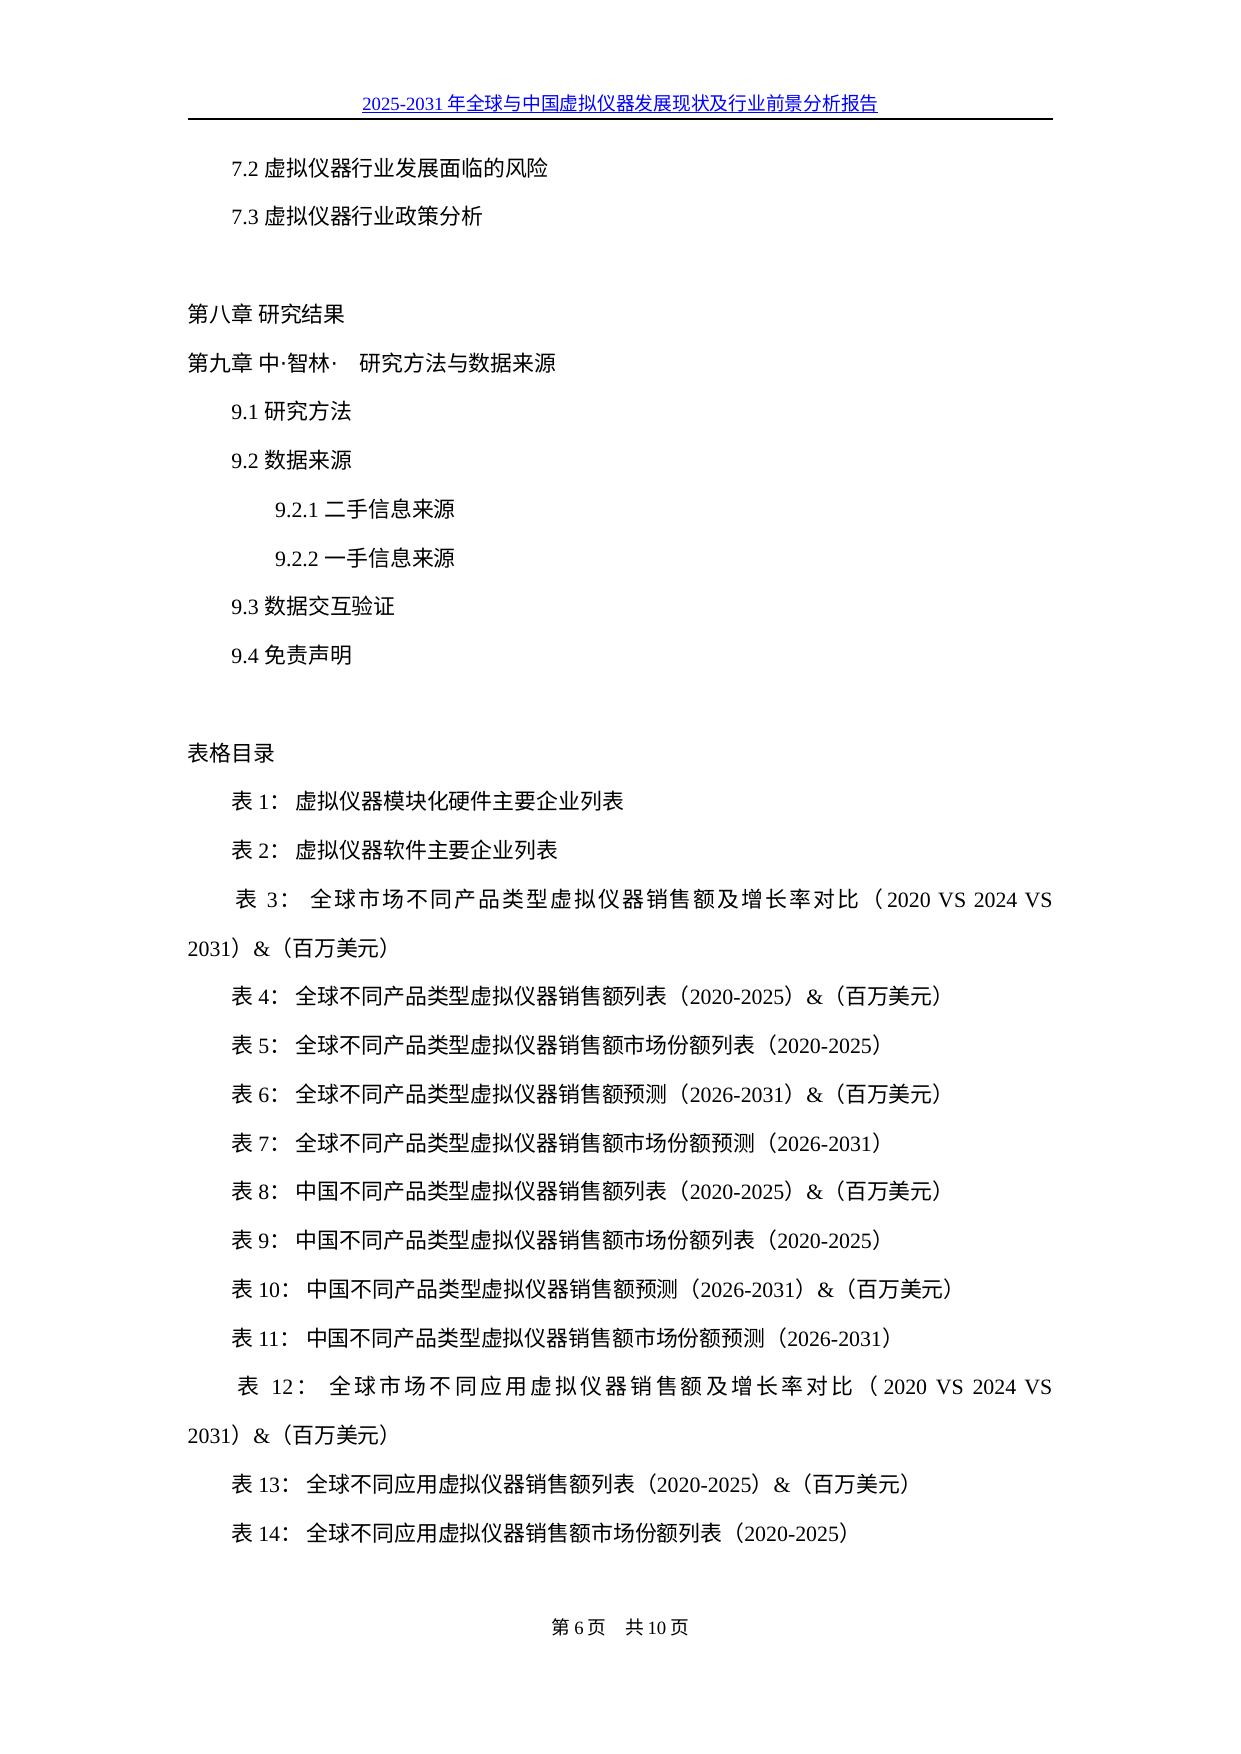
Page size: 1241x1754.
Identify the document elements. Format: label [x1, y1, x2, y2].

text [187, 150, 1053, 1548]
